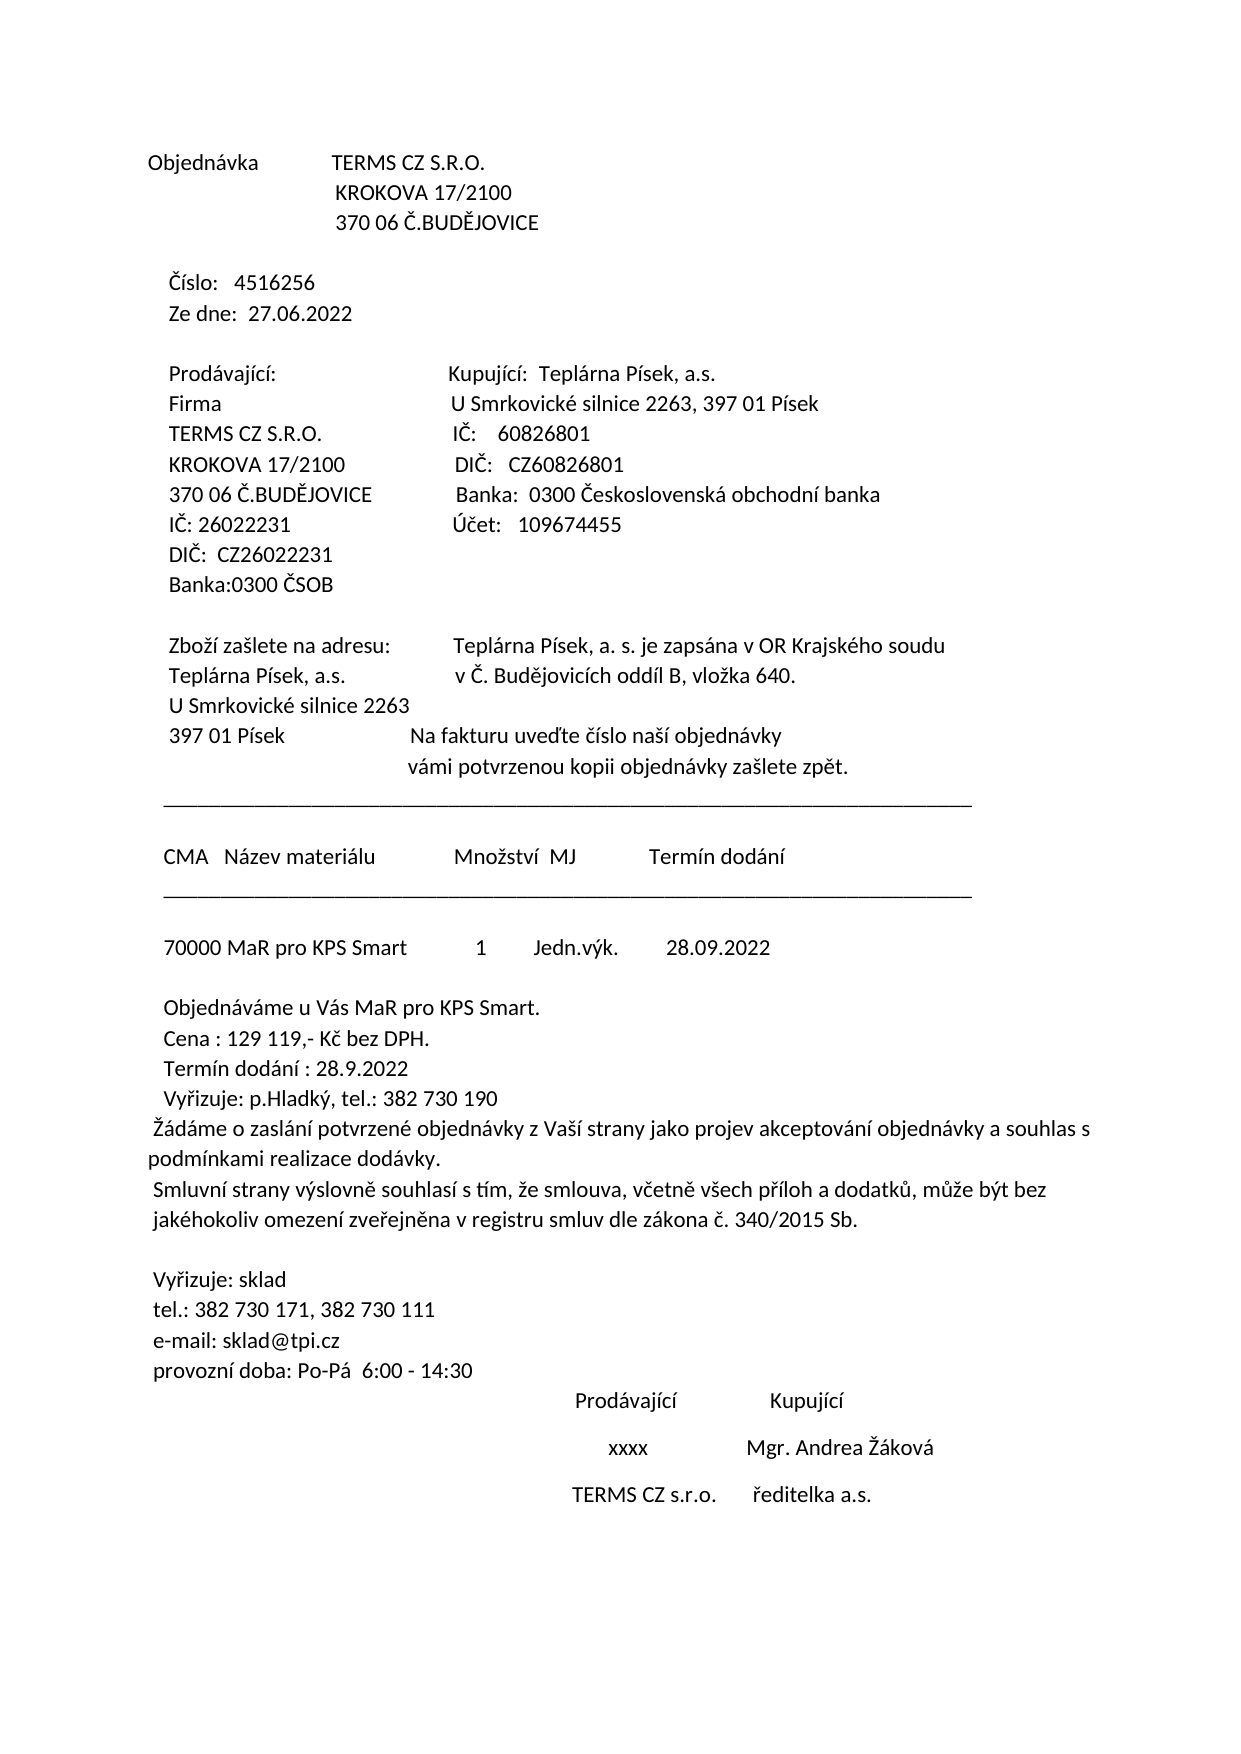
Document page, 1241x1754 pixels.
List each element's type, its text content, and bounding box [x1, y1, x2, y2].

text provozní doba: Po-Pá 6:00 - 14:30 Prodávající Kupující [148, 1356, 1093, 1414]
text Objednávka TERMS CZ S.R.O. KROKOVA 17/2100 370 06 Č.BUDĚJOVICE Číslo: 4516256 Ze dne: 27.06.2022 Prodávající: Kupující: Teplárna Písek, a.s. Firma U Smrkovické silnice 2263, 397 01 Písek TERMS CZ S.R.O. IČ: 60826801 KROKOVA 17/2100 DIČ: CZ60826801 370 06 Č.BUDĚJOVICE Banka: 0300 Československá obchodní banka IČ: 26022231 Účet: 109674455 DIČ: CZ26022231 Banka:0300 ČSOB Zboží zašlete na adresu: Teplárna Písek, a. s. je zapsána v OR Krajského soudu Teplárna Písek, a.s. v Č. Budějovicích oddíl B, vložka 640. U Smrkovické silnice 2263 397 01 Písek Na fakturu uveďte číslo naší objednávky vámi potvrzenou kopii objednávky zašlete zpět. _______________________________________________________________________ CMA Název materiálu Množství MJ Termín dodání _______________________________________________________________________ 70000 MaR pro KPS Smart 1 Jedn.výk. 28.09.2022 Objednáváme u Vás MaR pro KPS Smart. Cena : 129 119,- Kč bez DPH. Termín dodání : 28.9.2022 Vyřizuje: p.Hladký, tel.: 382 730 190 Žádáme o zaslání potvrzené objednávky z Vaší strany jako projev akceptování objednávky a souhlas s podmínkami realizace dodávky. Smluvní strany výslovně souhlasí s tím, že smlouva, včetně všech příloh a dodatků, může být bez jakéhokoliv omezení zveřejněna v registru smluv dle zákona č. 340/2015 Sb. Vyřizuje: sklad tel.: 382 730 171, 382 730 111 e-mail: sklad@tpi.cz [148, 148, 1093, 1354]
text xxxx Mgr. Andrea Žáková [148, 1433, 1093, 1461]
text TERMS CZ s.r.o. ředitelka a.s. [148, 1480, 1093, 1508]
